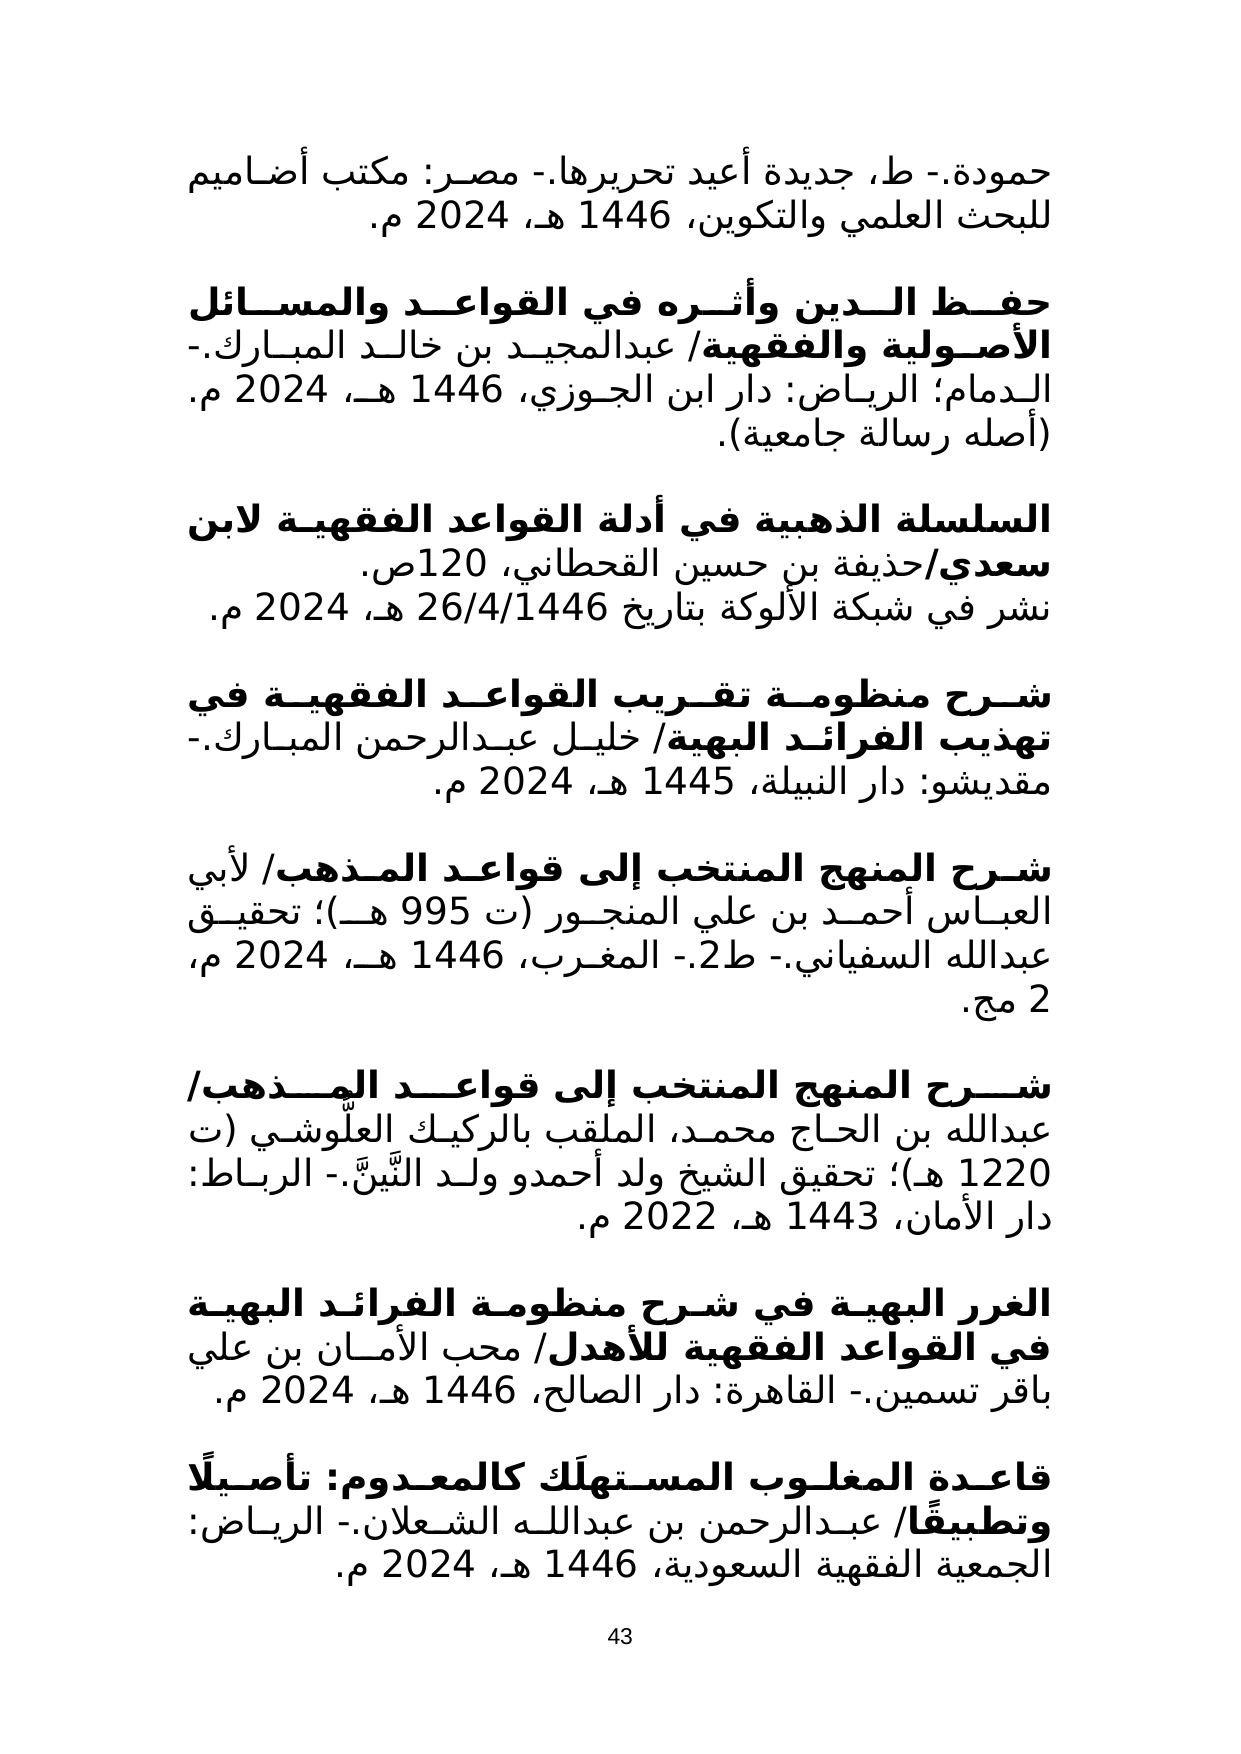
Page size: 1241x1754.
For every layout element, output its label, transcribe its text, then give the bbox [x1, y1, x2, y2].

text شرح منظومة تقريب القواعد الفقهية في تهذيب الفرائد البهية/ خليل عبدالرحمن المبارك.- مقديشو: دار النبيلة، 1445 هـ، 2024 م. [187, 672, 1053, 803]
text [187, 150, 1053, 237]
text الغرر البهية في شرح منظومة الفرائد البهية في القواعد الفقهية للأهدل/ محب الأمان بن علي باقر تسمين.- القاهرة: دار الصالح، 1446 هـ، 2024 م. [187, 1282, 1053, 1413]
text السلسلة الذهبية في أدلة القواعد الفقهية لابن سعدي/حذيفة بن حسين القحطاني، 120ص. [187, 498, 1053, 585]
text شرح المنهج المنتخب إلى قواعد المذهب/ عبدالله بن الحاج محمد، الملقب بالركيك العلُّوشي (ت 1220 هـ)؛ تحقيق الشيخ ولد أحمدو ولد النَّينَّ.- الرباط: دار الأمان، 1443 هـ، 2022 م. [187, 1064, 1053, 1238]
text نشر في شبكة الألوكة بتاريخ 26/4/1446 هـ، 2024 م. [187, 585, 1053, 629]
text قاعدة المغلوب المستهلَك كالمعدوم: تأصيلًا وتطبيقًا/ عبدالرحمن بن عبدالله الشعلان.- الرياض: الجمعية الفقهية السعودية، 1446 هـ، 2024 م. [187, 1456, 1053, 1587]
text حفظ الدين وأثره في القواعد والمسائل الأصولية والفقهية/ عبدالمجيد بن خالد المبارك.- الدمام؛ الرياض: دار ابن الجوزي، 1446 هـ، 2024 م. (أصله رسالة جامعية). [187, 280, 1053, 455]
text شرح المنهج المنتخب إلى قواعد المذهب/ لأبي العباس أحمد بن علي المنجور (ت 995 هـ)؛ تحقيق عبدالله السفياني.- ط2.- المغرب، 1446 هـ، 2024 م، 2 مج. [187, 846, 1053, 1021]
